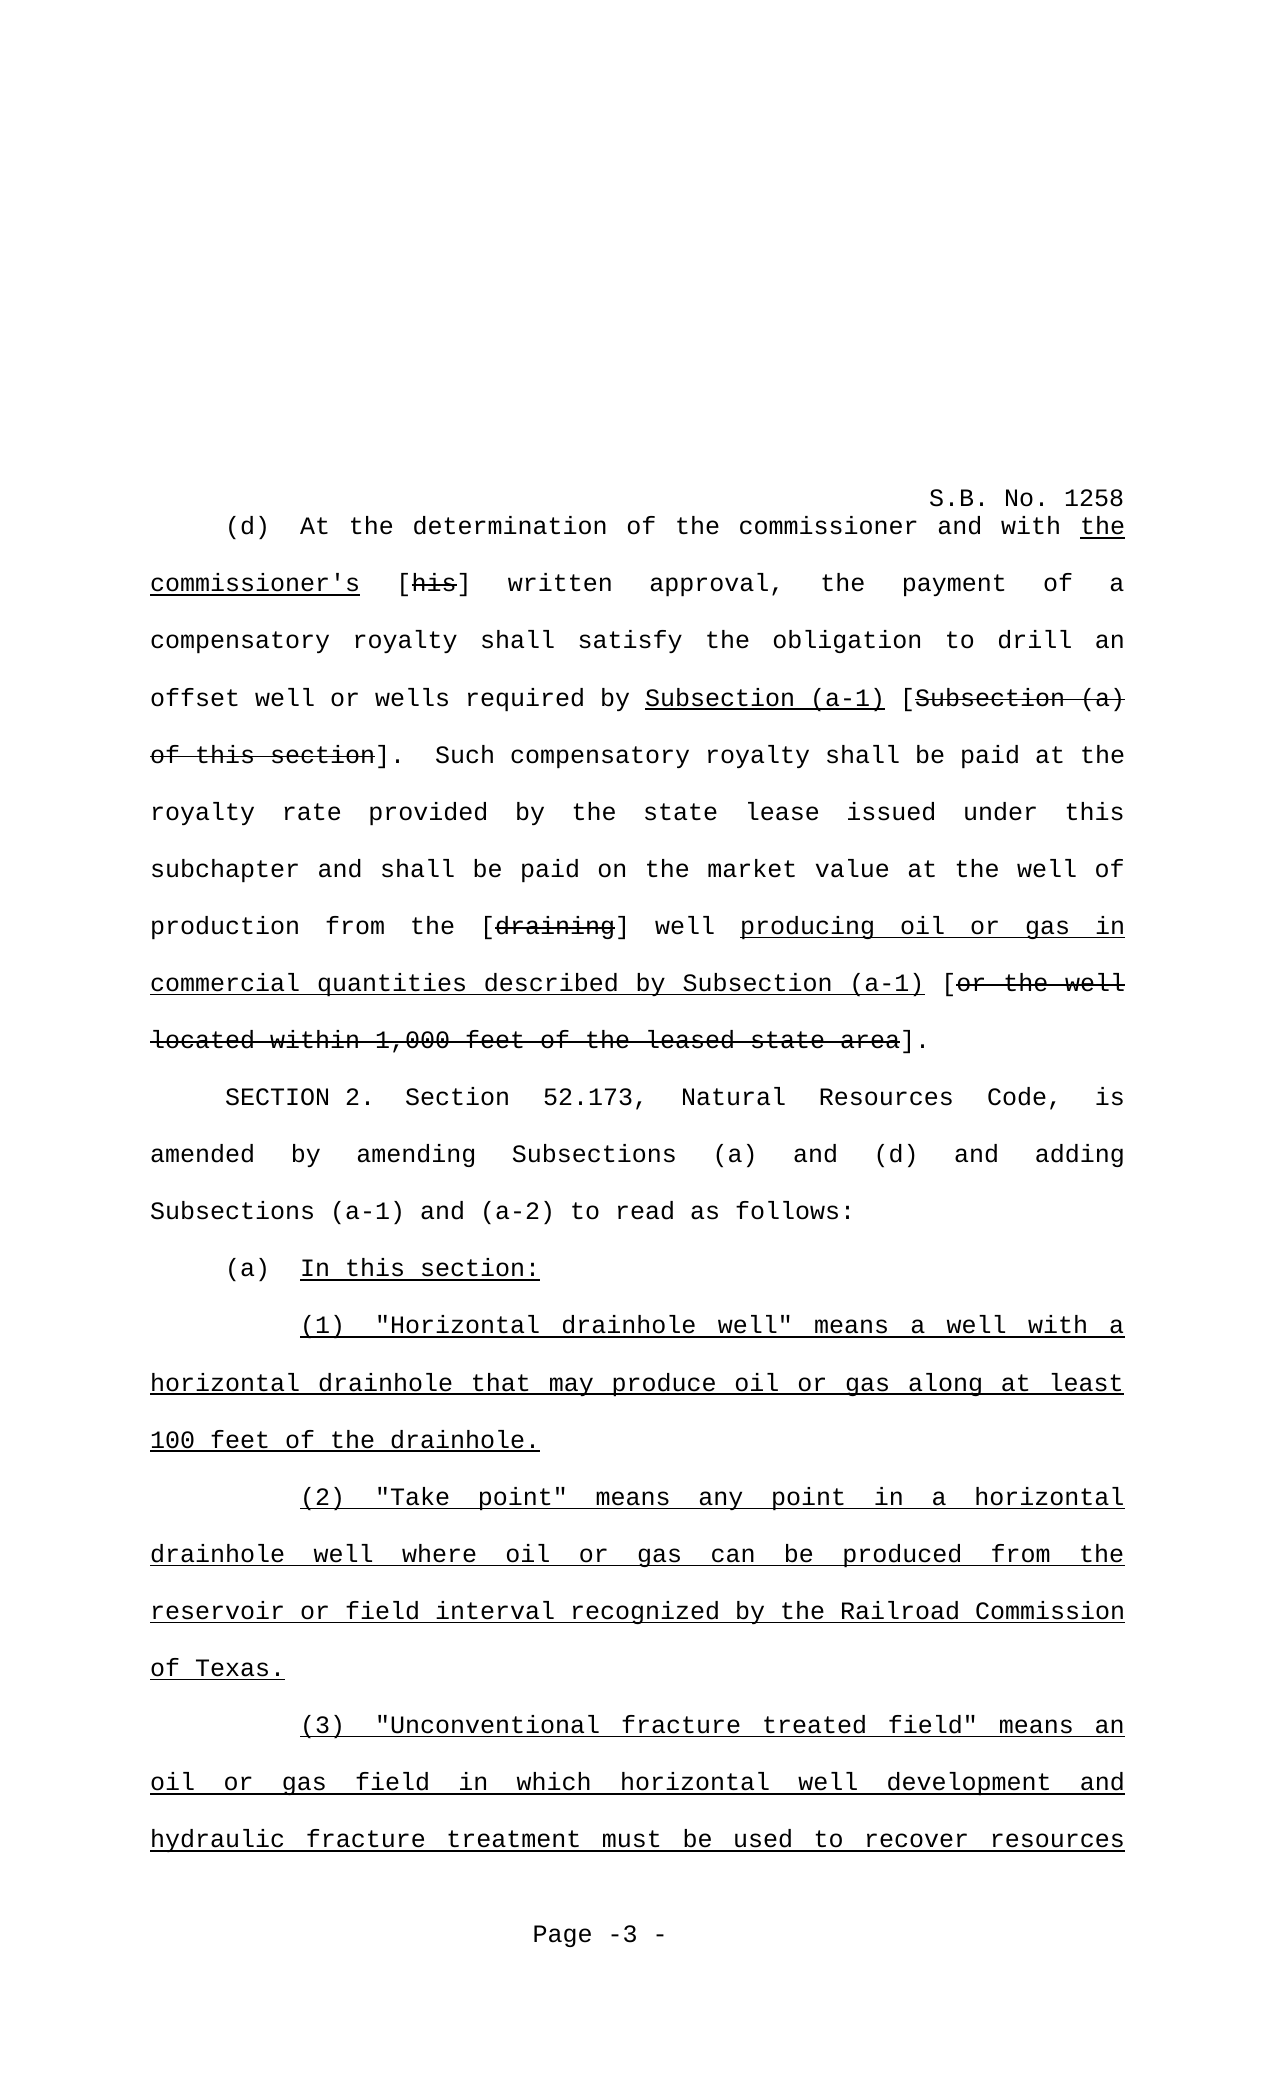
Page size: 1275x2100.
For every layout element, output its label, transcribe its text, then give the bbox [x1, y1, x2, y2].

text (d) At the determination of the commissioner and with the commissioner's [his] written approval, the payment of a compensatory royalty shall satisfy the obligation to drill an offset well or wells required by Subsection (a-1) [Subsection (a) of this section]. Such compensatory royalty shall be paid at the royalty rate provided by the state lease issued under this subchapter and shall be paid on the market value at the well of production from the [draining] well producing oil or gas in commercial quantities described by Subsection (a-1) [or the well located within 1,000 feet of the leased state area]. [150, 514, 1125, 1056]
text (a) In this section: [150, 1256, 1125, 1284]
text (2) "Take point" means any point in a horizontal drainhole well where oil or gas can be produced from the reservoir or field interval recognized by the Railroad Commission of Texas. [150, 1566, 1125, 1622]
text (2) "Take point" means any point in a horizontal drainhole well where oil or gas can be produced from the reservoir or field interval recognized by the Railroad Commission of Texas. [150, 1484, 1125, 1565]
text (2) "Take point" means any point in a horizontal drainhole well where oil or gas can be produced from the reservoir or field interval recognized by the Railroad Commission of Texas. [150, 1623, 1125, 1684]
text SECTION 2. Section 52.173, Natural Resources Code, is amended by amending Subsections (a) and (d) and adding Subsections (a-1) and (a-2) to read as follows: [150, 1084, 1125, 1227]
text (1) "Horizontal drainhole well" means a well with a horizontal drainhole that may produce oil or gas along at least 100 feet of the drainhole. [150, 1313, 1125, 1456]
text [150, 1795, 1125, 1850]
